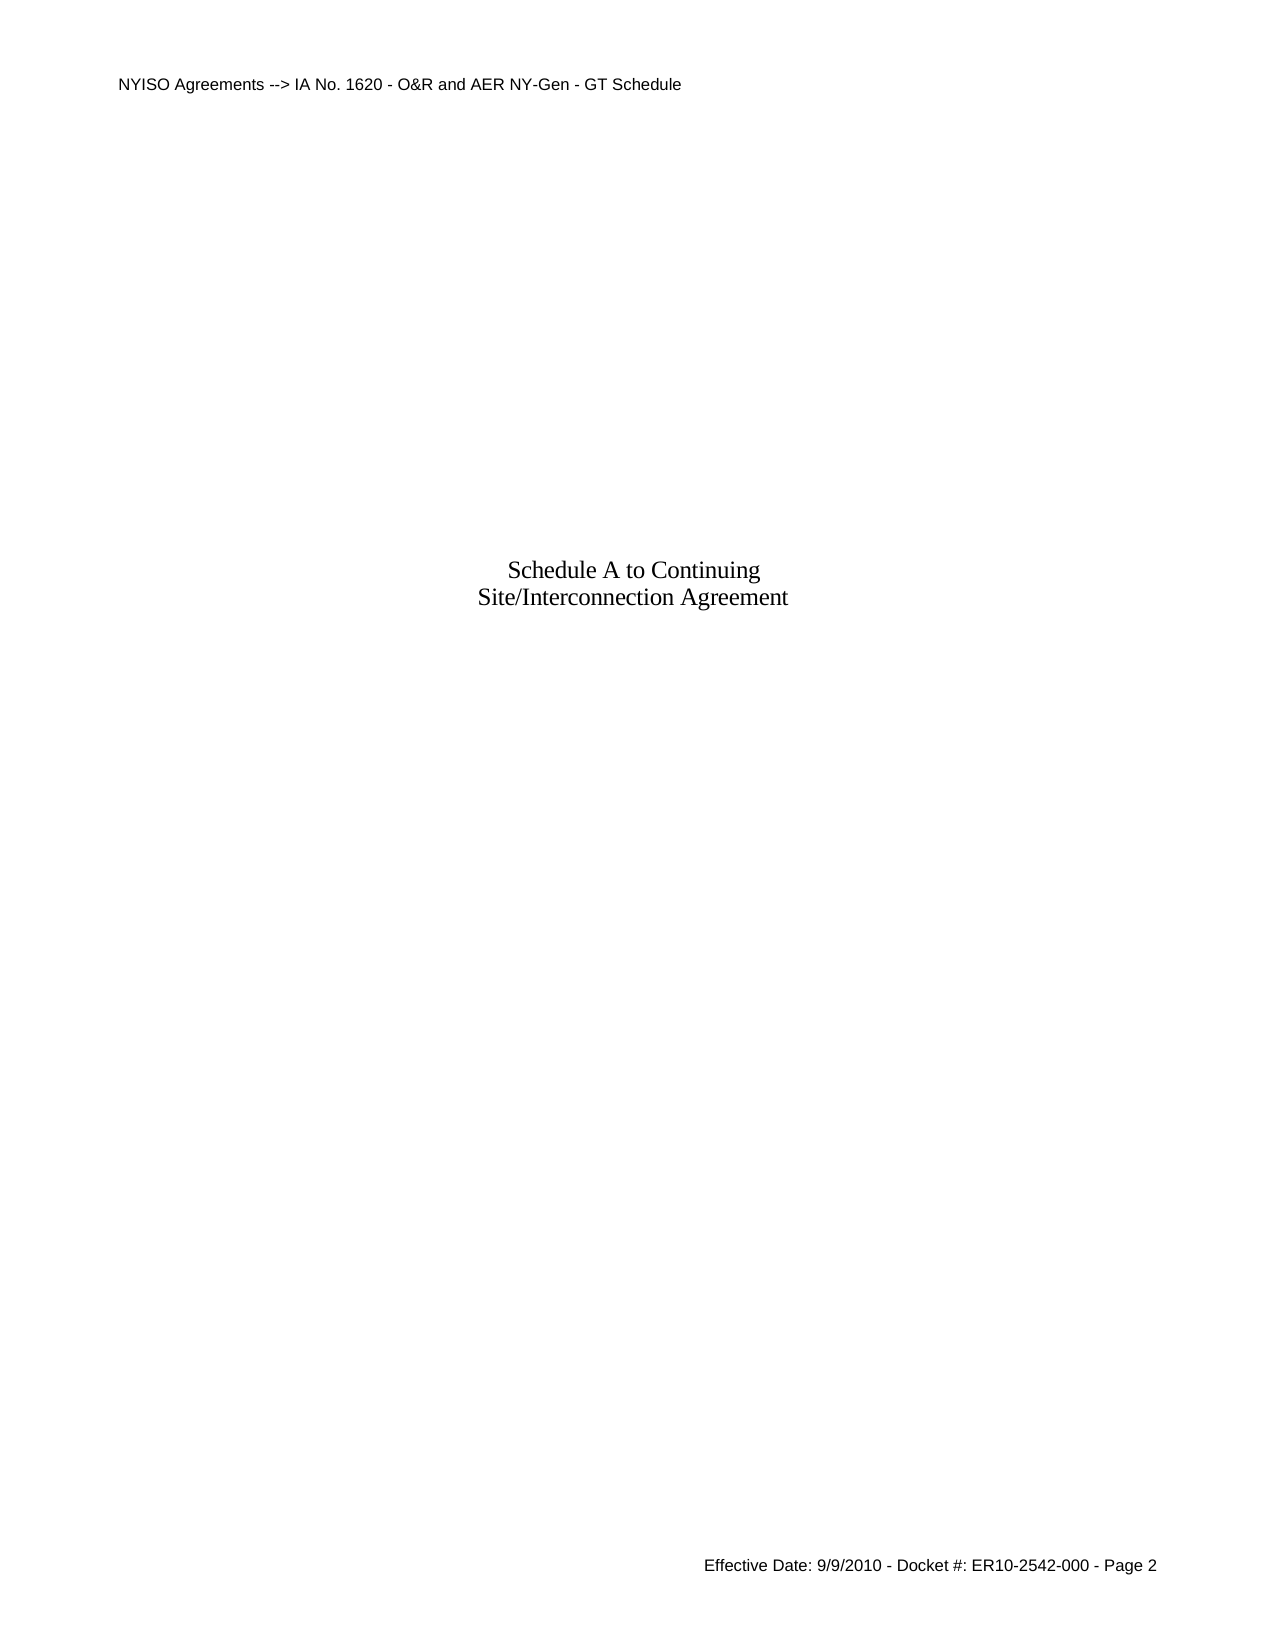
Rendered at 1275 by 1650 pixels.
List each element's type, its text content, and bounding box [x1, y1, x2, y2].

text Schedule A to Continuing [507, 556, 1275, 584]
text Site/Interconnection Agreement [477, 584, 1275, 611]
